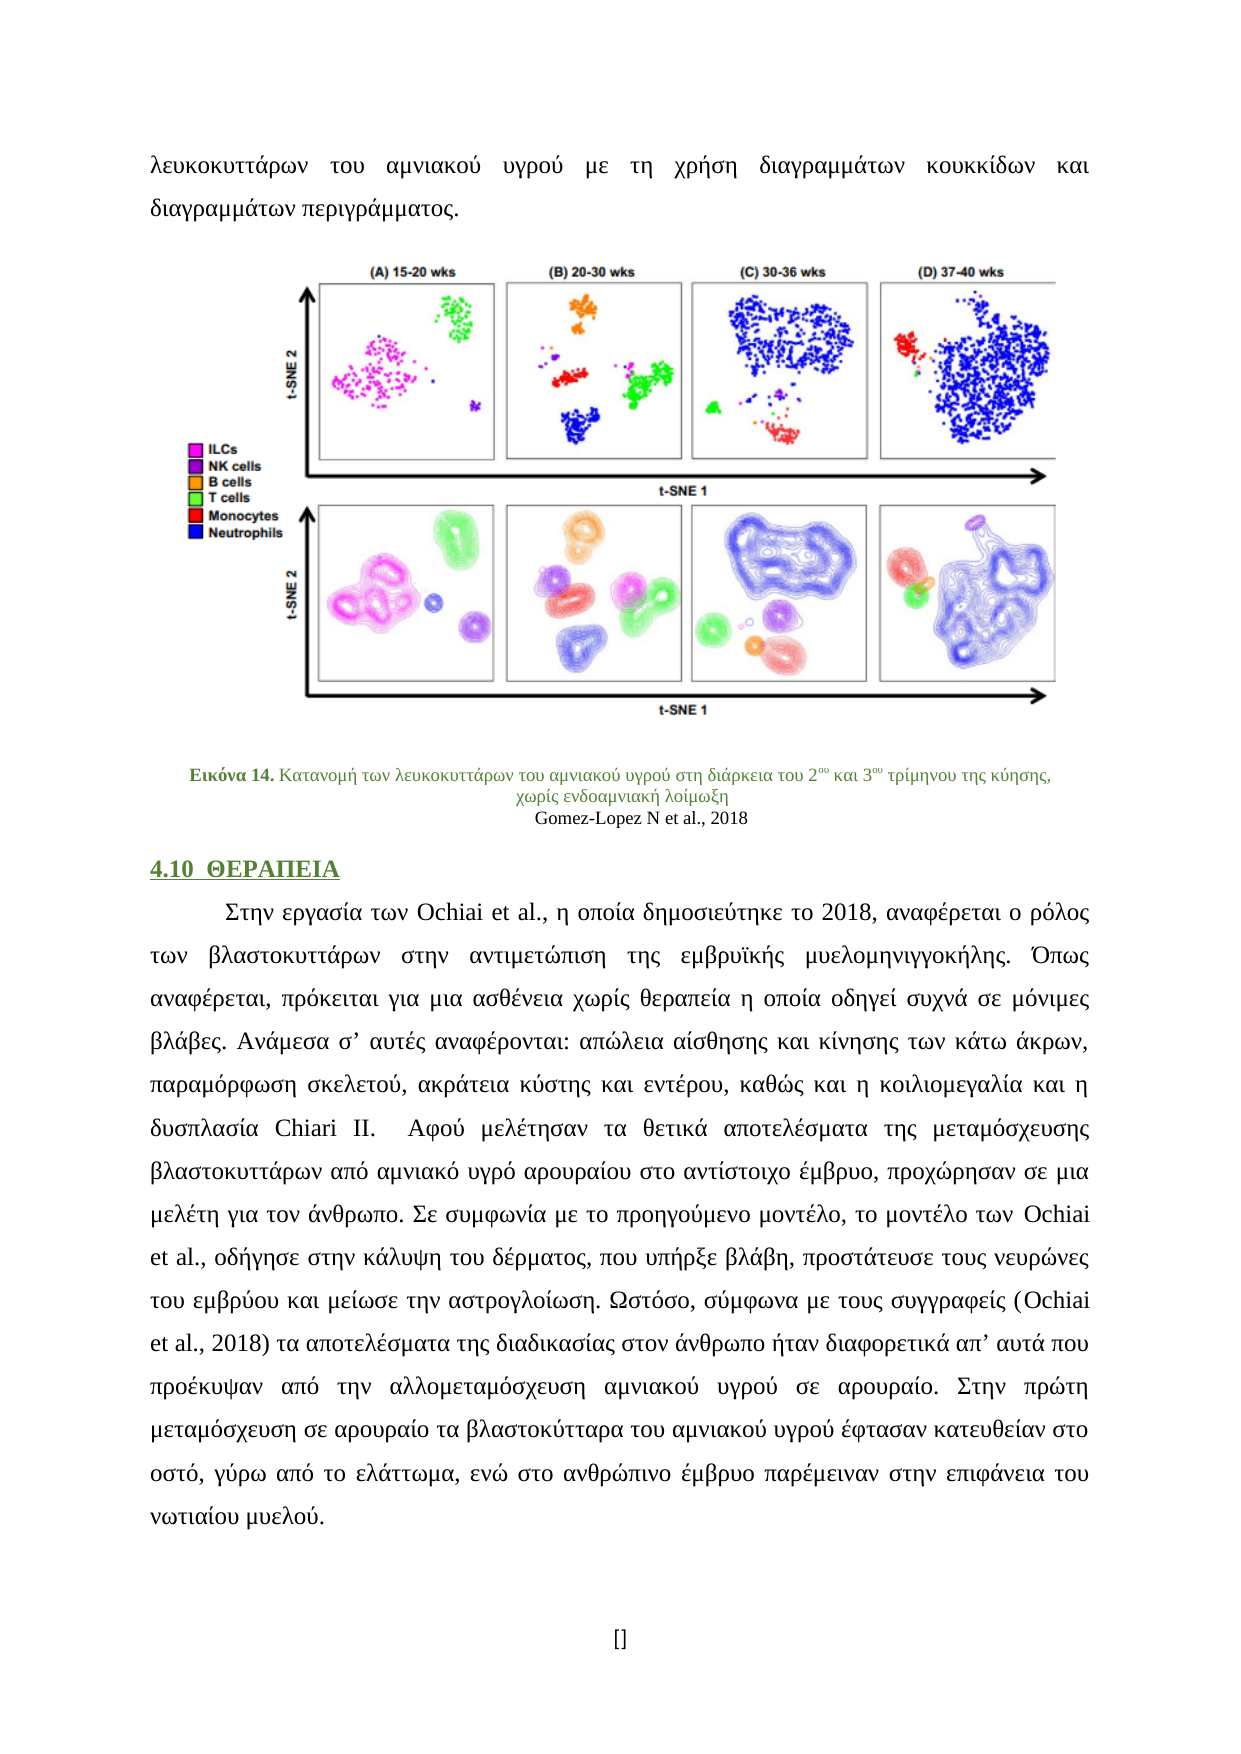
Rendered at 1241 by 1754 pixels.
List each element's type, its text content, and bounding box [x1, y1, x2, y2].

text Στην εργασία των Ochiai et al., η οποία δημοσιεύτηκε το 2018, αναφέρεται ο ρόλος των βλαστοκυττάρων στην αντιμετώπιση της εμβρυϊκής μυελομηνιγγοκήλης. Όπως αναφέρεται, πρόκειται για μια ασθένεια χωρίς θεραπεία η οποία οδηγεί συχνά σε μόνιμες βλάβες. Ανάμεσα σ’ αυτές αναφέρονται: απώλεια αίσθησης και κίνησης των κάτω άκρων, παραμόρφωση σκελετού, ακράτεια κύστης και εντέρου, καθώς και η κοιλιομεγαλία και η δυσπλασία Chiari II. Αφού μελέτησαν τα θετικά αποτελέσματα της μεταμόσχευσης βλαστοκυττάρων από αμνιακό υγρό αρουραίου στο αντίστοιχο έμβρυο, προχώρησαν σε μια μελέτη για τον άνθρωπο. Σε συμφωνία με το προηγούμενο μοντέλο, το μοντέλο των Ochiai et al., οδήγησε στην κάλυψη του δέρματος, που υπήρξε βλάβη, προστάτευσε τους νευρώνες του εμβρύου και μείωσε την αστρογλοίωση. Ωστόσο, σύμφωνα με τους συγγραφείς (Ochiai et al., 2018) τα αποτελέσματα της διαδικασίας στον άνθρωπο ήταν διαφορετικά απ’ αυτά που προέκυψαν από την αλλομεταμόσχευση αμνιακού υγρού σε αρουραίο. Στην πρώτη μεταμόσχευση σε αρουραίο τα βλαστοκύτταρα του αμνιακού υγρού έφτασαν κατευθείαν στο οστό, γύρω από το ελάττωμα, ενώ στο ανθρώπινο έμβρυο παρέμειναν στην επιφάνεια του νωτιαίου μυελού. [150, 897, 1090, 1529]
subtitle 4.10 ΘΕΡΑΠΕΙΑ [150, 854, 1090, 883]
text Εικόνα 14. Κατανομή των λευκοκυττάρων του αμνιακού υγρού στη διάρκεια του 2ου και 3ου τρίμηνου της κύησης, [150, 763, 1090, 785]
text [150, 150, 1090, 222]
picture [150, 252, 1091, 733]
text Gomez-Lopez N et al., 2018 [187, 807, 1090, 828]
text χωρίς ενδοαμνιακή λοίμωξη [150, 785, 1090, 807]
